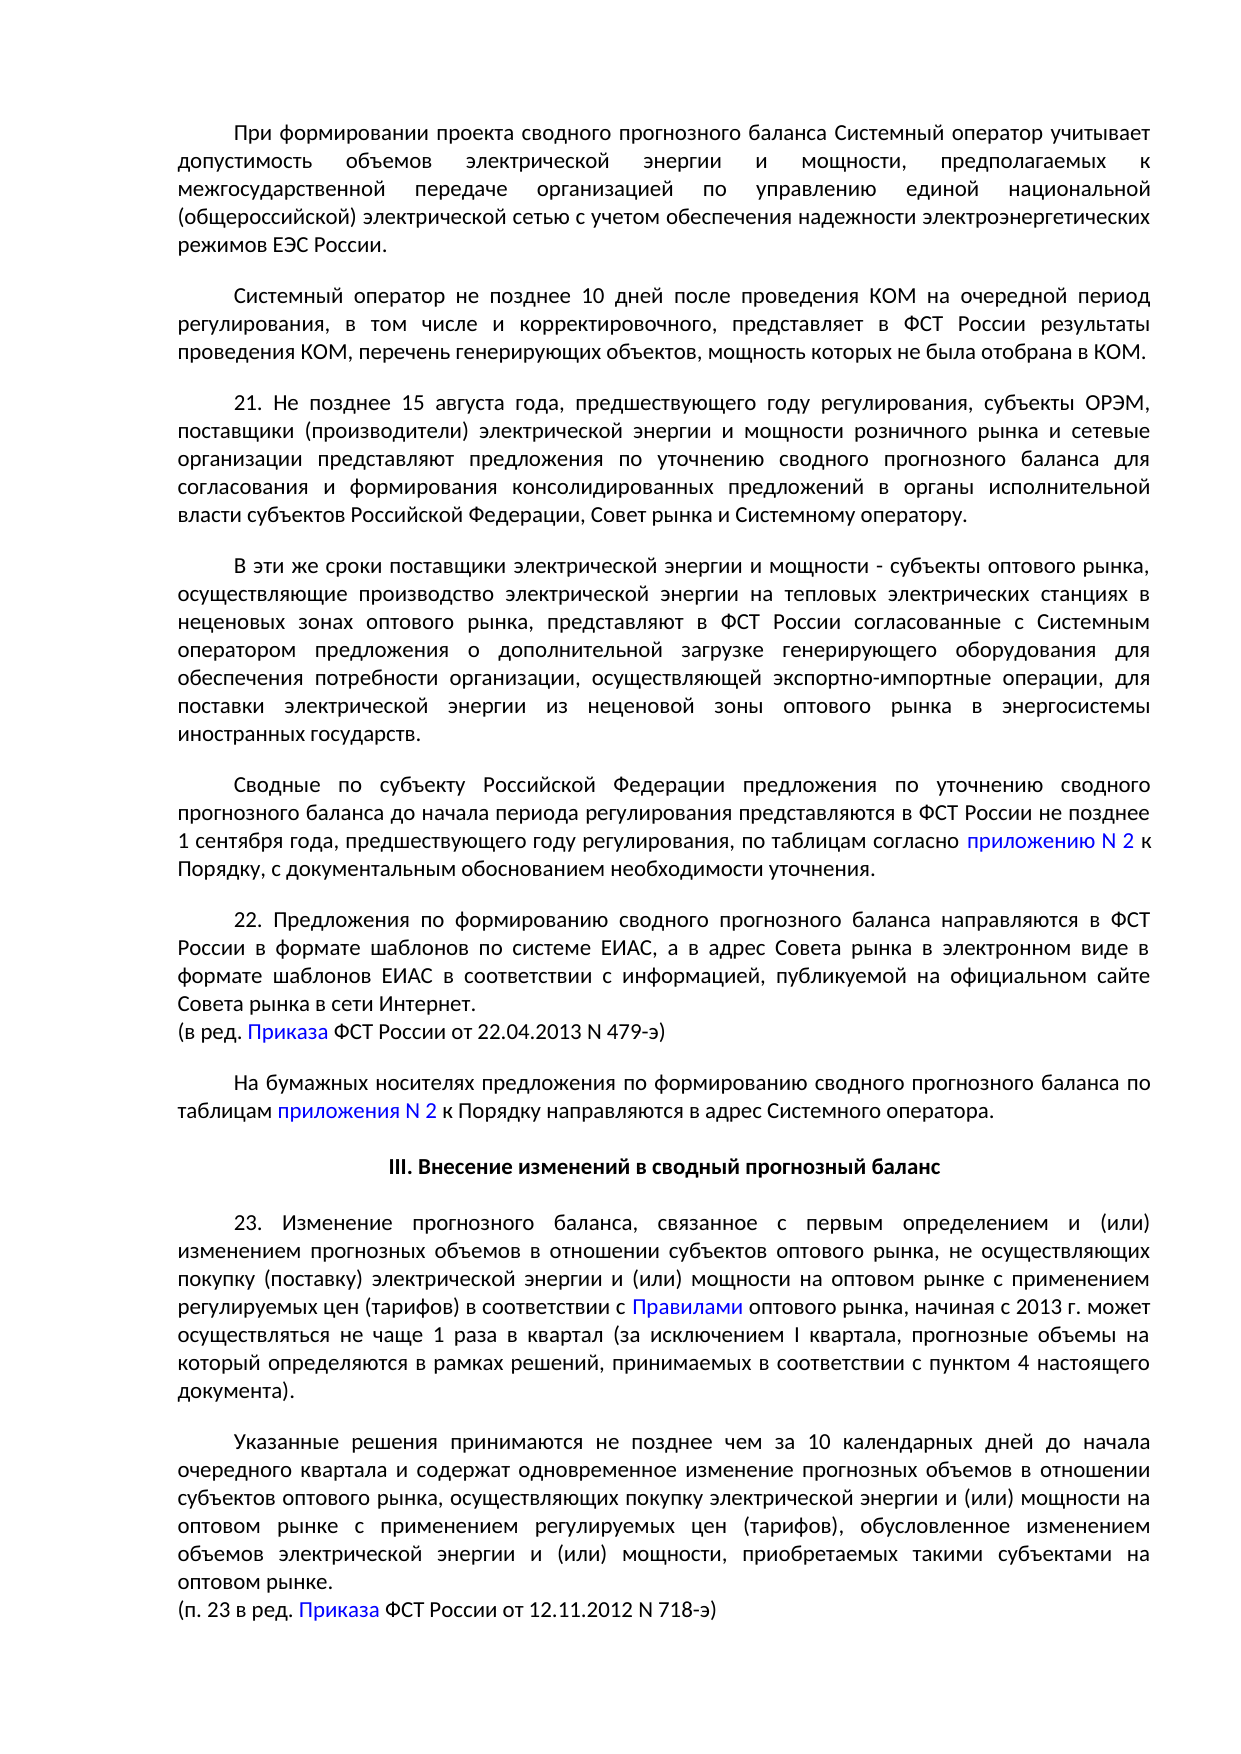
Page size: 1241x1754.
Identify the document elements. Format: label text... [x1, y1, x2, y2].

text 22. Предложения по формированию сводного прогнозного баланса направляются в ФСТ России в формате шаблонов по системе ЕИАС, а в адрес Совета рынка в электронном виде в формате шаблонов ЕИАС в соответствии с информацией, публикуемой на официальном сайте Совета рынка в сети Интернет. [177, 905, 1152, 1017]
text Указанные решения принимаются не позднее чем за 10 календарных дней до начала очередного квартала и содержат одновременное изменение прогнозных объемов в отношении субъектов оптового рынка, осуществляющих покупку электрической энергии и (или) мощности на оптовом рынке с применением регулируемых цен (тарифов), обусловленное изменением объемов электрической энергии и (или) мощности, приобретаемых такими субъектами на оптовом рынке. [177, 1427, 1152, 1596]
text Системный оператор не позднее 10 дней после проведения КОМ на очередной период регулирования, в том числе и корректировочного, представляет в ФСТ России результаты проведения КОМ, перечень генерирующих объектов, мощность которых не была отобрана в КОМ. [177, 281, 1152, 365]
text Сводные по субъекту Российской Федерации предложения по уточнению сводного прогнозного баланса до начала периода регулирования представляются в ФСТ России не позднее 1 сентября года, предшествующего году регулирования, по таблицам согласно приложению N 2 к Порядку, с документальным обоснованием необходимости уточнения. [177, 770, 1152, 882]
text 21. Не позднее 15 августа года, предшествующего году регулирования, субъекты ОРЭМ, поставщики (производители) электрической энергии и мощности розничного рынка и сетевые организации представляют предложения по уточнению сводного прогнозного баланса для согласования и формирования консолидированных предложений в органы исполнительной власти субъектов Российской Федерации, Совет рынка и Системному оператору. [177, 388, 1152, 528]
text (в ред. Приказа ФСТ России от 22.04.2013 N 479-э) [177, 1017, 1152, 1045]
text (п. 23 в ред. Приказа ФСТ России от 12.11.2012 N 718-э) [177, 1596, 1152, 1623]
text В эти же сроки поставщики электрической энергии и мощности - субъекты оптового рынка, осуществляющие производство электрической энергии на тепловых электрических станциях в неценовых зонах оптового рынка, представляют в ФСТ России согласованные с Системным оператором предложения о дополнительной загрузке генерирующего оборудования для обеспечения потребности организации, осуществляющей экспортно-импортные операции, для поставки электрической энергии из неценовой зоны оптового рынка в энергосистемы иностранных государств. [177, 551, 1152, 747]
title III. Внесение изменений в сводный прогнозный баланс [177, 1152, 1152, 1180]
text 23. Изменение прогнозного баланса, связанное с первым определением и (или) изменением прогнозных объемов в отношении субъектов оптового рынка, не осуществляющих покупку (поставку) электрической энергии и (или) мощности на оптовом рынке с применением регулируемых цен (тарифов) в соответствии с Правилами оптового рынка, начиная с 2013 г. может осуществляться не чаще 1 раза в квартал (за исключением I квартала, прогнозные объемы на который определяются в рамках решений, принимаемых в соответствии с пунктом 4 настоящего документа). [177, 1208, 1152, 1404]
text На бумажных носителях предложения по формированию сводного прогнозного баланса по таблицам приложения N 2 к Порядку направляются в адрес Системного оператора. [177, 1068, 1152, 1124]
text При формировании проекта сводного прогнозного баланса Системный оператор учитывает допустимость объемов электрической энергии и мощности, предполагаемых к межгосударственной передаче организацией по управлению единой национальной (общероссийской) электрической сетью с учетом обеспечения надежности электроэнергетических режимов ЕЭС России. [177, 118, 1152, 258]
